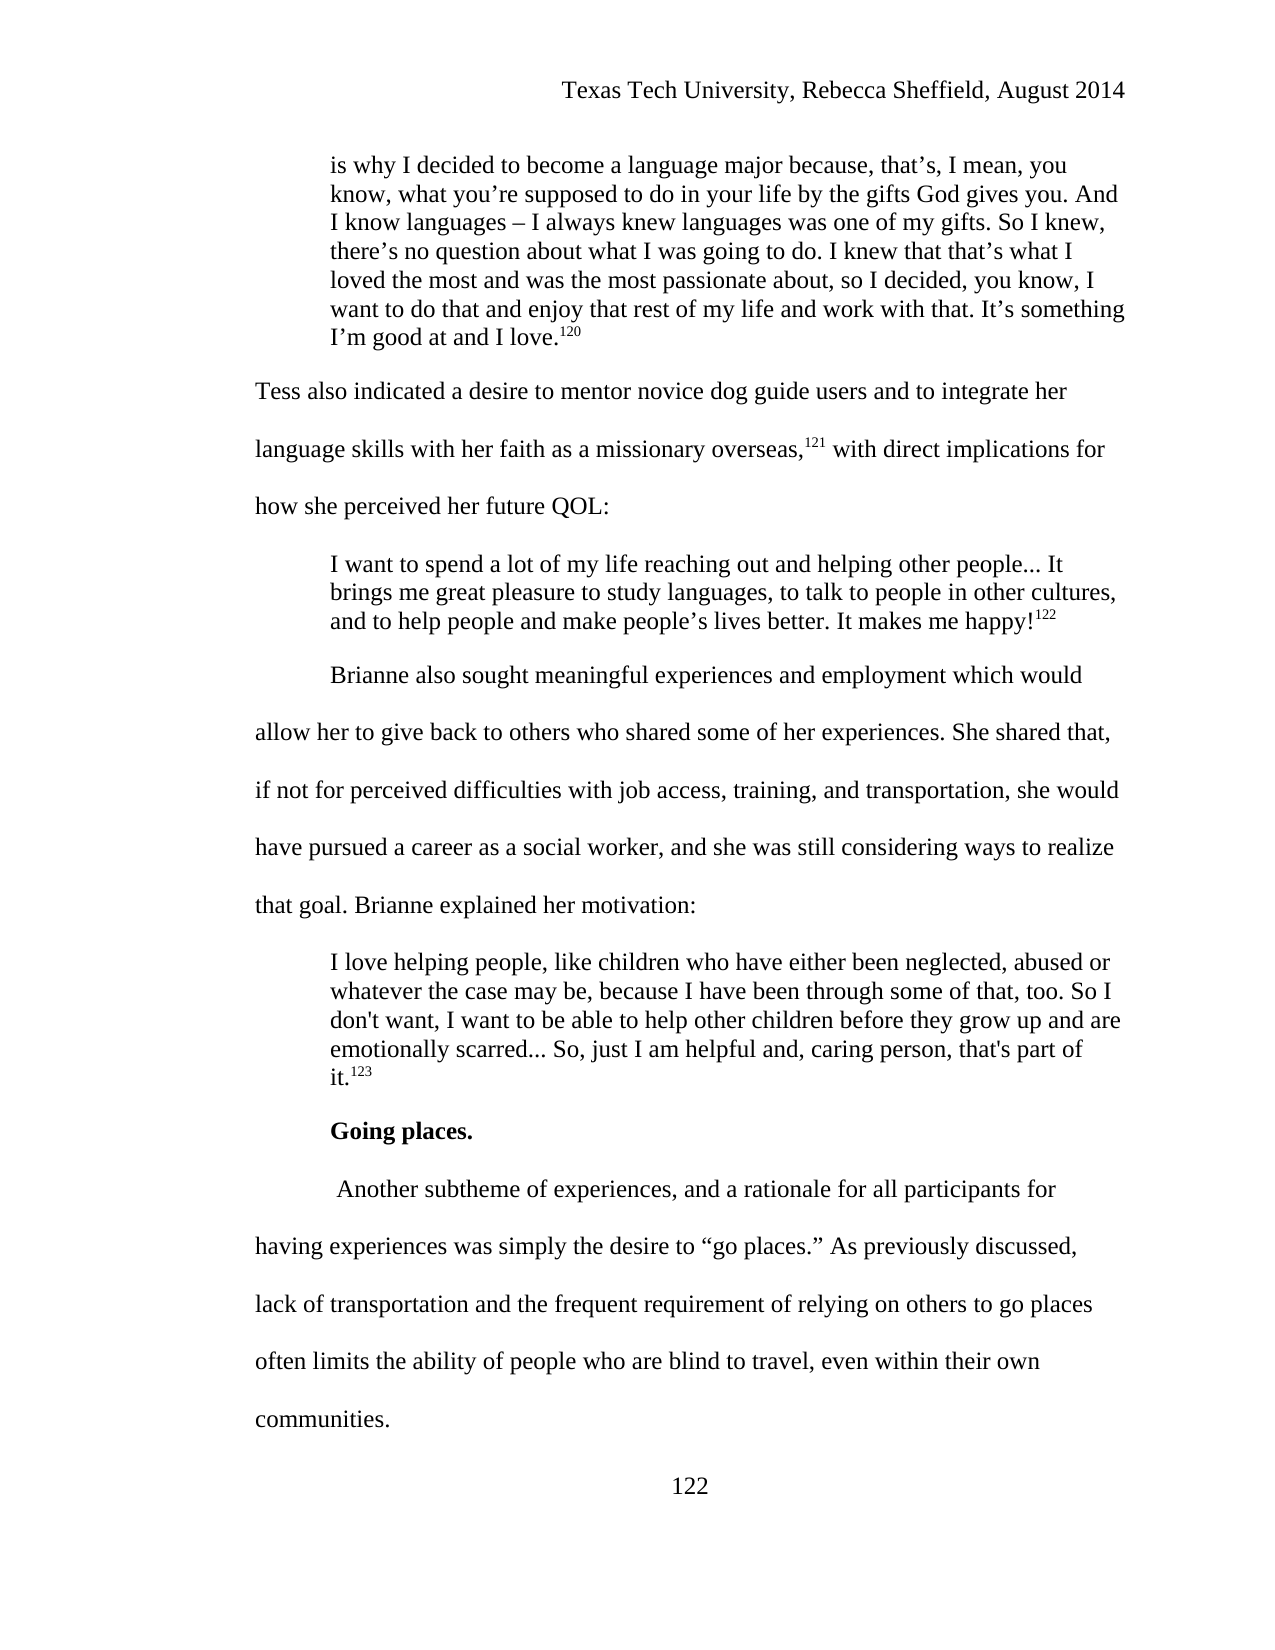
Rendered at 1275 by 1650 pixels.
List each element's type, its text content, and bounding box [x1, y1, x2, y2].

text I want to spend a lot of my life reaching out and helping other people... It brings me great pleasure to study languages, to talk to people in other cultures, and to help people and make people’s lives better. It makes me happy! [330, 549, 1125, 635]
text Another subtheme of experiences, and a rationale for all participants for having experiences was simply the desire to “go places.” As previously discussed, lack of transportation and the frequent requirement of relying on others to go places often limits the ability of people who are blind to travel, even within their own communities. [255, 1174, 1125, 1432]
text Brianne also sought meaningful experiences and employment which would allow her to give back to others who shared some of her experiences. She shared that, if not for perceived difficulties with job access, training, and transportation, she would have pursued a career as a social worker, and she was still considering ways to realize that goal. Brianne explained her motivation: [255, 660, 1125, 919]
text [330, 150, 1125, 351]
subtitle Going places. [255, 1116, 1125, 1145]
text I love helping people, like children who have either been neglected, abused or whatever the case may be, because I have been through some of that, too. So I don't want, I want to be able to help other children before they grow up and are emotionally scarred... So, just I am helpful and, caring person, that's part of it. [330, 947, 1125, 1091]
text Tess also indicated a desire to mentor novice dog guide users and to integrate her language skills with her faith as a missionary overseas, with direct implications for how she perceived her future QOL: [255, 376, 1125, 520]
